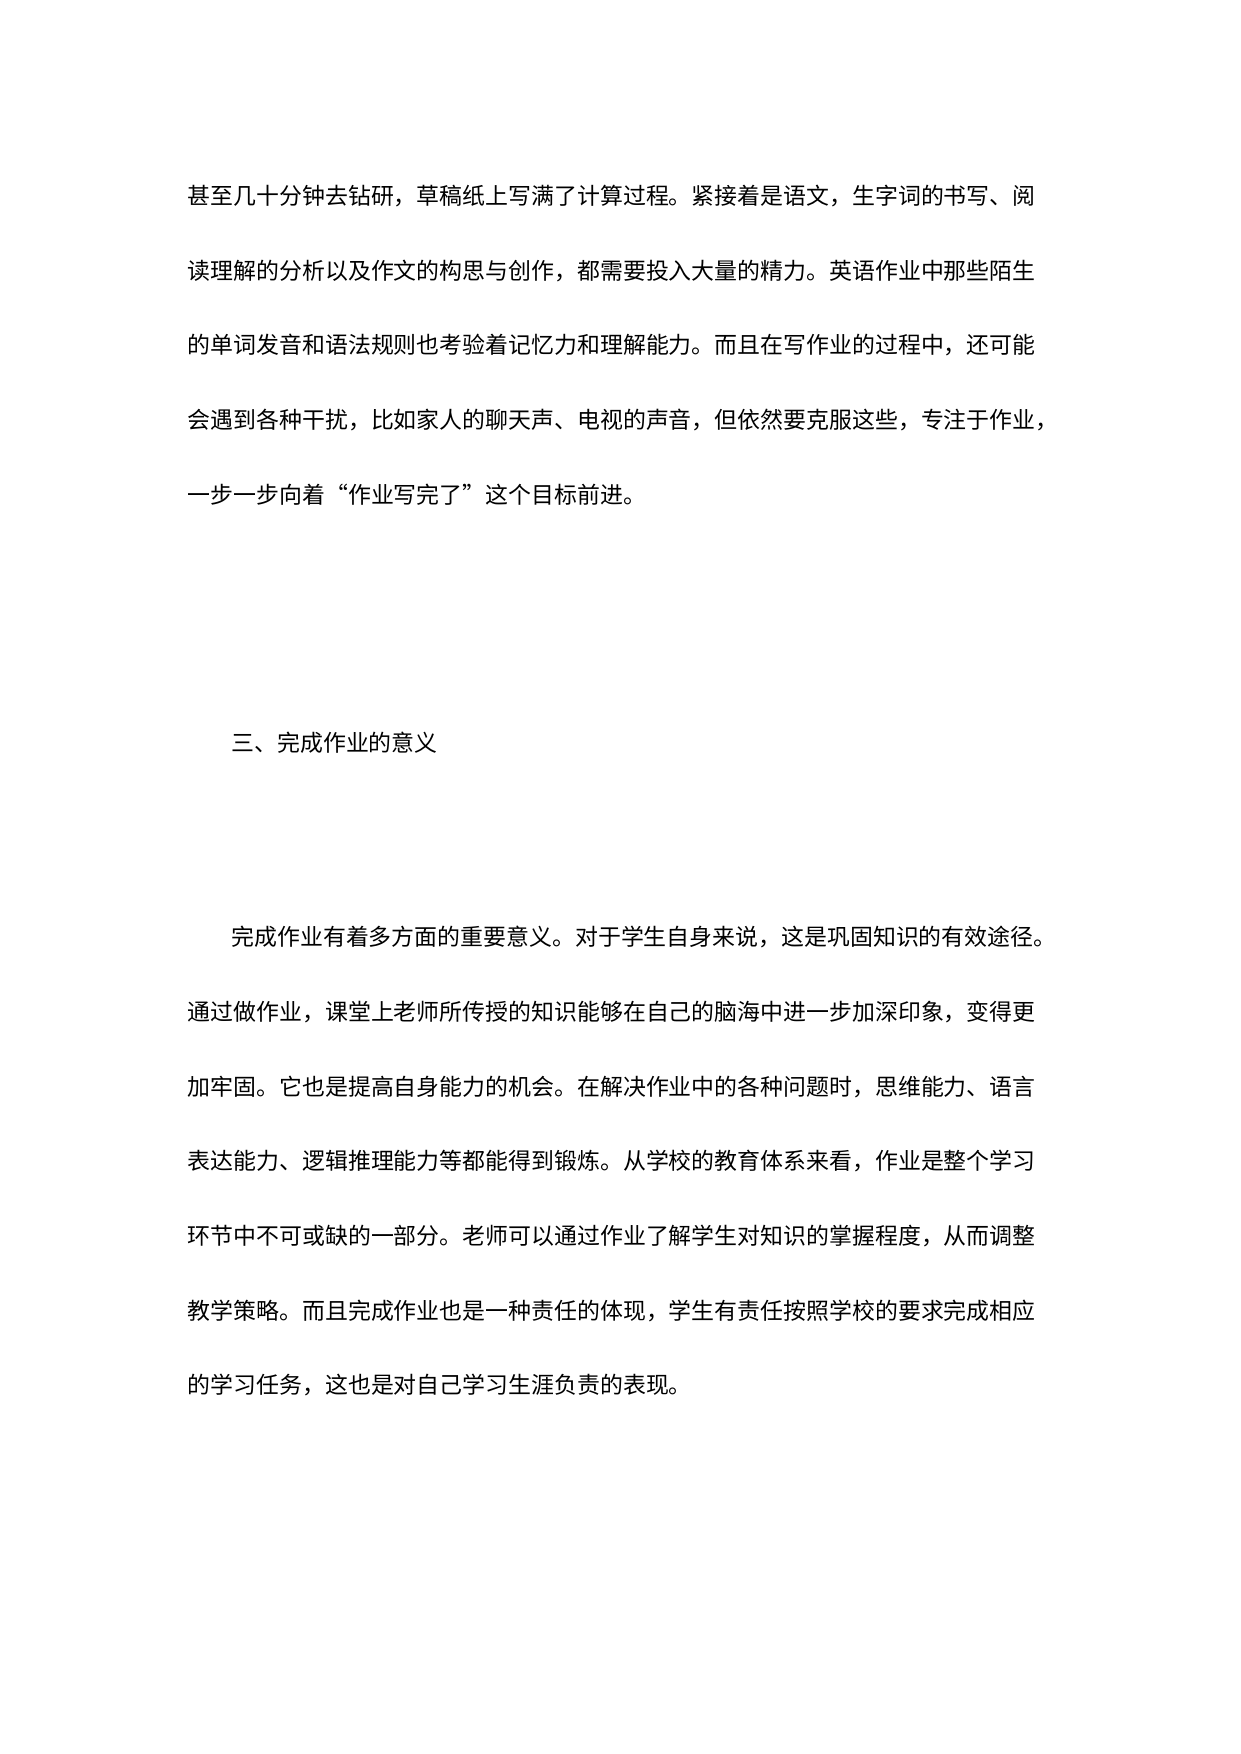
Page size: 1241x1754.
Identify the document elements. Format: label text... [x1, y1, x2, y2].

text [187, 162, 1053, 526]
text 三、完成作业的意义 [187, 709, 1053, 774]
text 完成作业有着多方面的重要意义。对于学生自身来说，这是巩固知识的有效途径。通过做作业，课堂上老师所传授的知识能够在自己的脑海中进一步加深印象，变得更加牢固。它也是提高自身能力的机会。在解决作业中的各种问题时，思维能力、语言表达能力、逻辑推理能力等都能得到锻炼。从学校的教育体系来看，作业是整个学习环节中不可或缺的一部分。老师可以通过作业了解学生对知识的掌握程度，从而调整教学策略。而且完成作业也是一种责任的体现，学生有责任按照学校的要求完成相应的学习任务，这也是对自己学习生涯负责的表现。 [187, 903, 1053, 1416]
